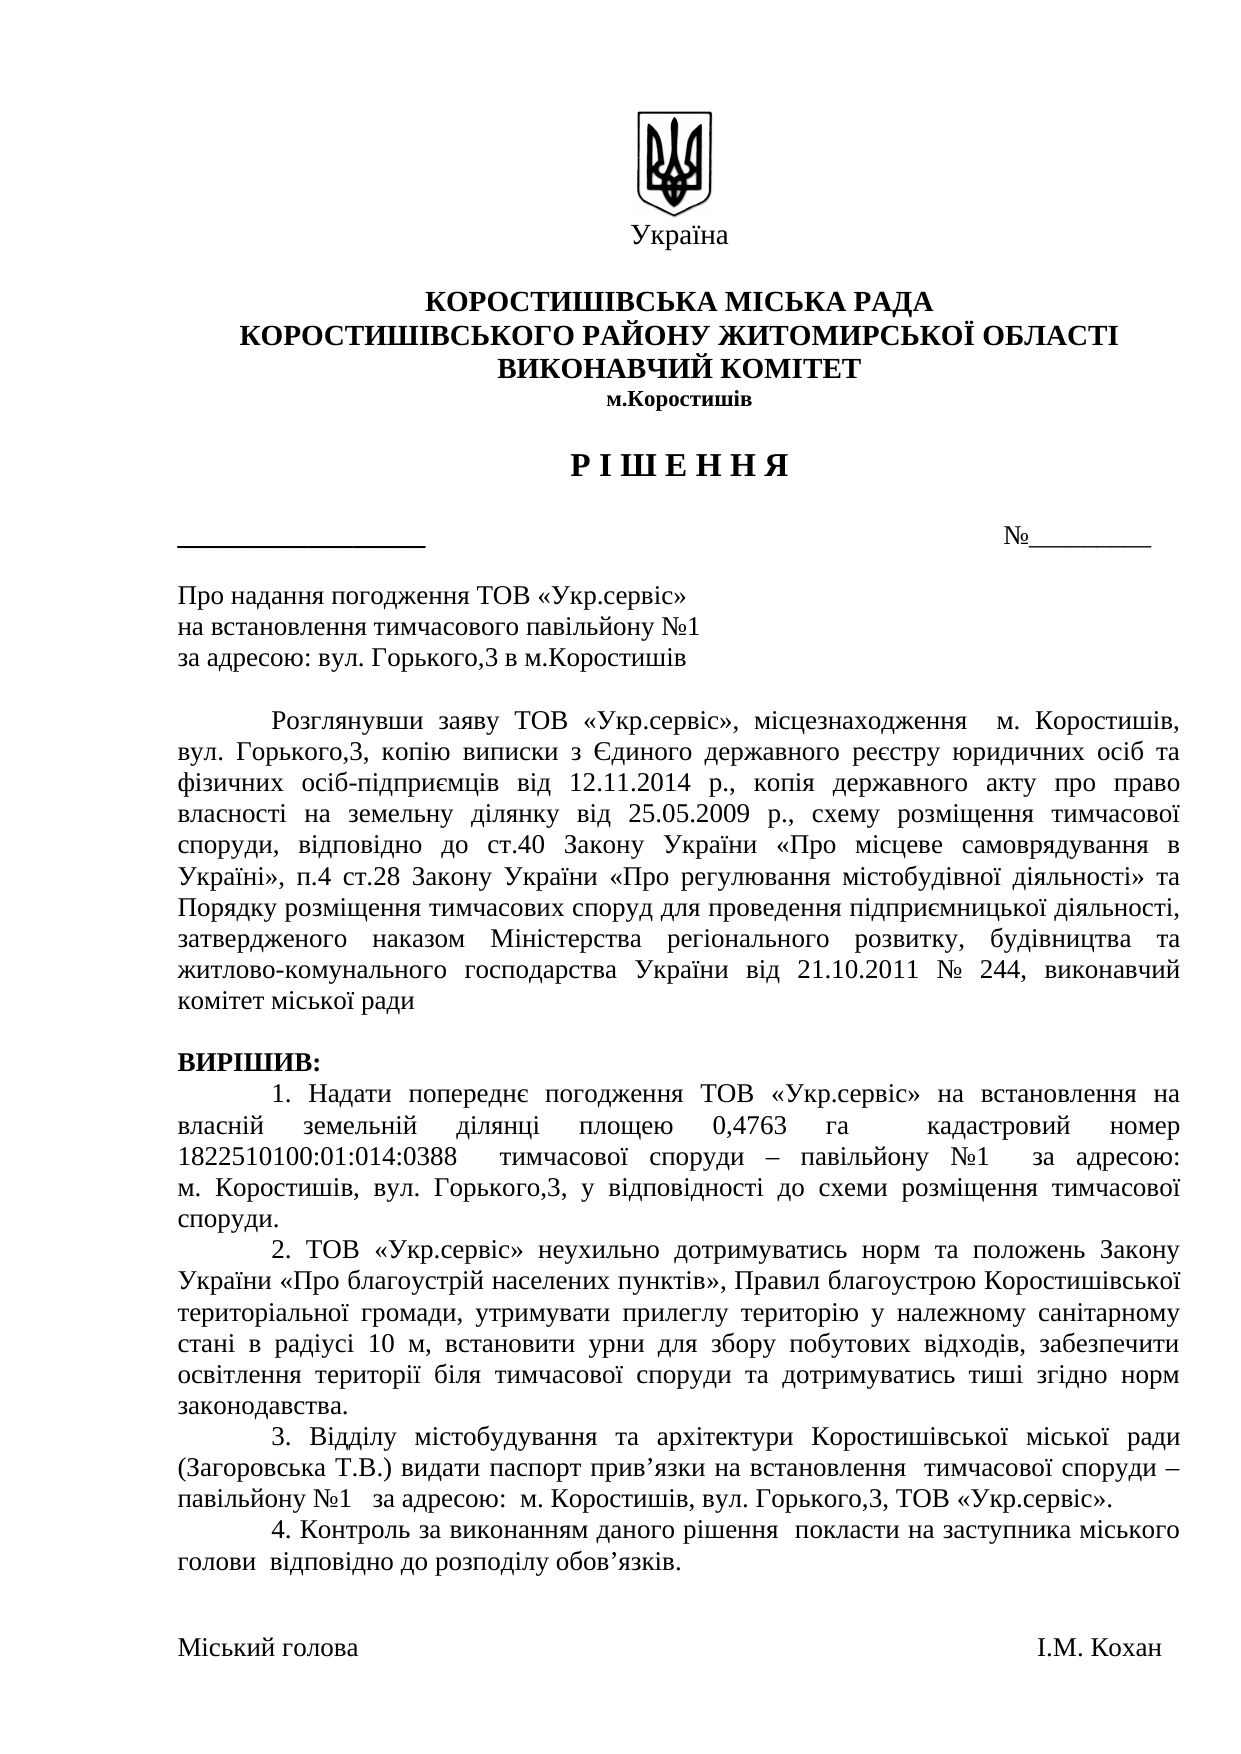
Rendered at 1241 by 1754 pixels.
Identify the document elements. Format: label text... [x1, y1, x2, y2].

text на встановлення тимчасового павільйону №1 [177, 610, 1181, 642]
text ВИРІШИВ: [177, 1046, 1181, 1078]
text Розглянувши заяву ТОВ «Укр.сервіс», місцезнаходження м. Коростишів, вул. Горького,3, копію виписки з Єдиного державного реєстру юридичних осіб та фізичних осіб-підприємців від 12.11.2014 р., копія державного акту про право власності на земельну ділянку від 25.05.2009 р., схему розміщення тимчасової споруди, відповідно до ст.40 Закону України «Про місцеве самоврядування в Україні», п.4 ст.28 Закону України «Про регулювання містобудівної діяльності» та Порядку розміщення тимчасових споруд для проведення підприємницької діяльності, затвердженого наказом Міністерства регіонального розвитку, будівництва та житлово-комунального господарства України від 21.10.2011 № 244, виконавчий комітет міської ради [177, 704, 1181, 1015]
text КОРОСТИШІВСЬКОГО РАЙОНУ ЖИТОМИРСЬКОЇ ОБЛАСТІ [177, 318, 1181, 352]
text за адресою: вул. Горького,3 в м.Коростишів [177, 642, 1181, 673]
text _________________ №_________ [177, 517, 1181, 551]
text Про надання погодження ТОВ «Укр.сервіс» [177, 579, 1181, 610]
text 1. Надати попереднє погодження ТОВ «Укр.сервіс» на встановлення на власній земельній ділянці площею 0,4763 га кадастровий номер 1822510100:01:014:0388 тимчасової споруди – павільйону №1 за адресою: м. Коростишів, вул. Горького,3, у відповідності до схеми розміщення тимчасової споруди. [177, 1078, 1181, 1233]
text КОРОСТИШІВСЬКА МІСЬКА РАДА [177, 284, 1181, 318]
text ВИКОНАВЧИЙ КОМІТЕТ [177, 352, 1181, 385]
text 4. Контроль за виконанням даного рішення покласти на заступника міського голови відповідно до розподілу обов’язків. [177, 1514, 1181, 1576]
text м.Коростишів [177, 385, 1181, 412]
text 3. Відділу містобудування та архітектури Коростишівської міської ради (Загоровська Т.В.) видати паспорт прив’язки на встановлення тимчасової споруди – павільйону №1 за адресою: м. Коростишів, вул. Горького,3, ТОВ «Укр.сервіс». [177, 1420, 1181, 1514]
text 2. ТОВ «Укр.сервіс» неухильно дотримуватись норм та положень Закону України «Про благоустрій населених пунктів», Правил благоустрою Коростишівської територіальної громади, утримувати прилеглу територію у належному санітарному стані в радіусі 10 м, встановити урни для збору побутових відходів, забезпечити освітлення території біля тимчасової споруди та дотримуватись тиші згідно норм законодавства. [177, 1233, 1181, 1420]
text Міський голова І.М. Кохан [177, 1631, 1181, 1662]
text Р І Ш Е Н Н Я [177, 445, 1181, 483]
text Україна [177, 217, 1181, 251]
